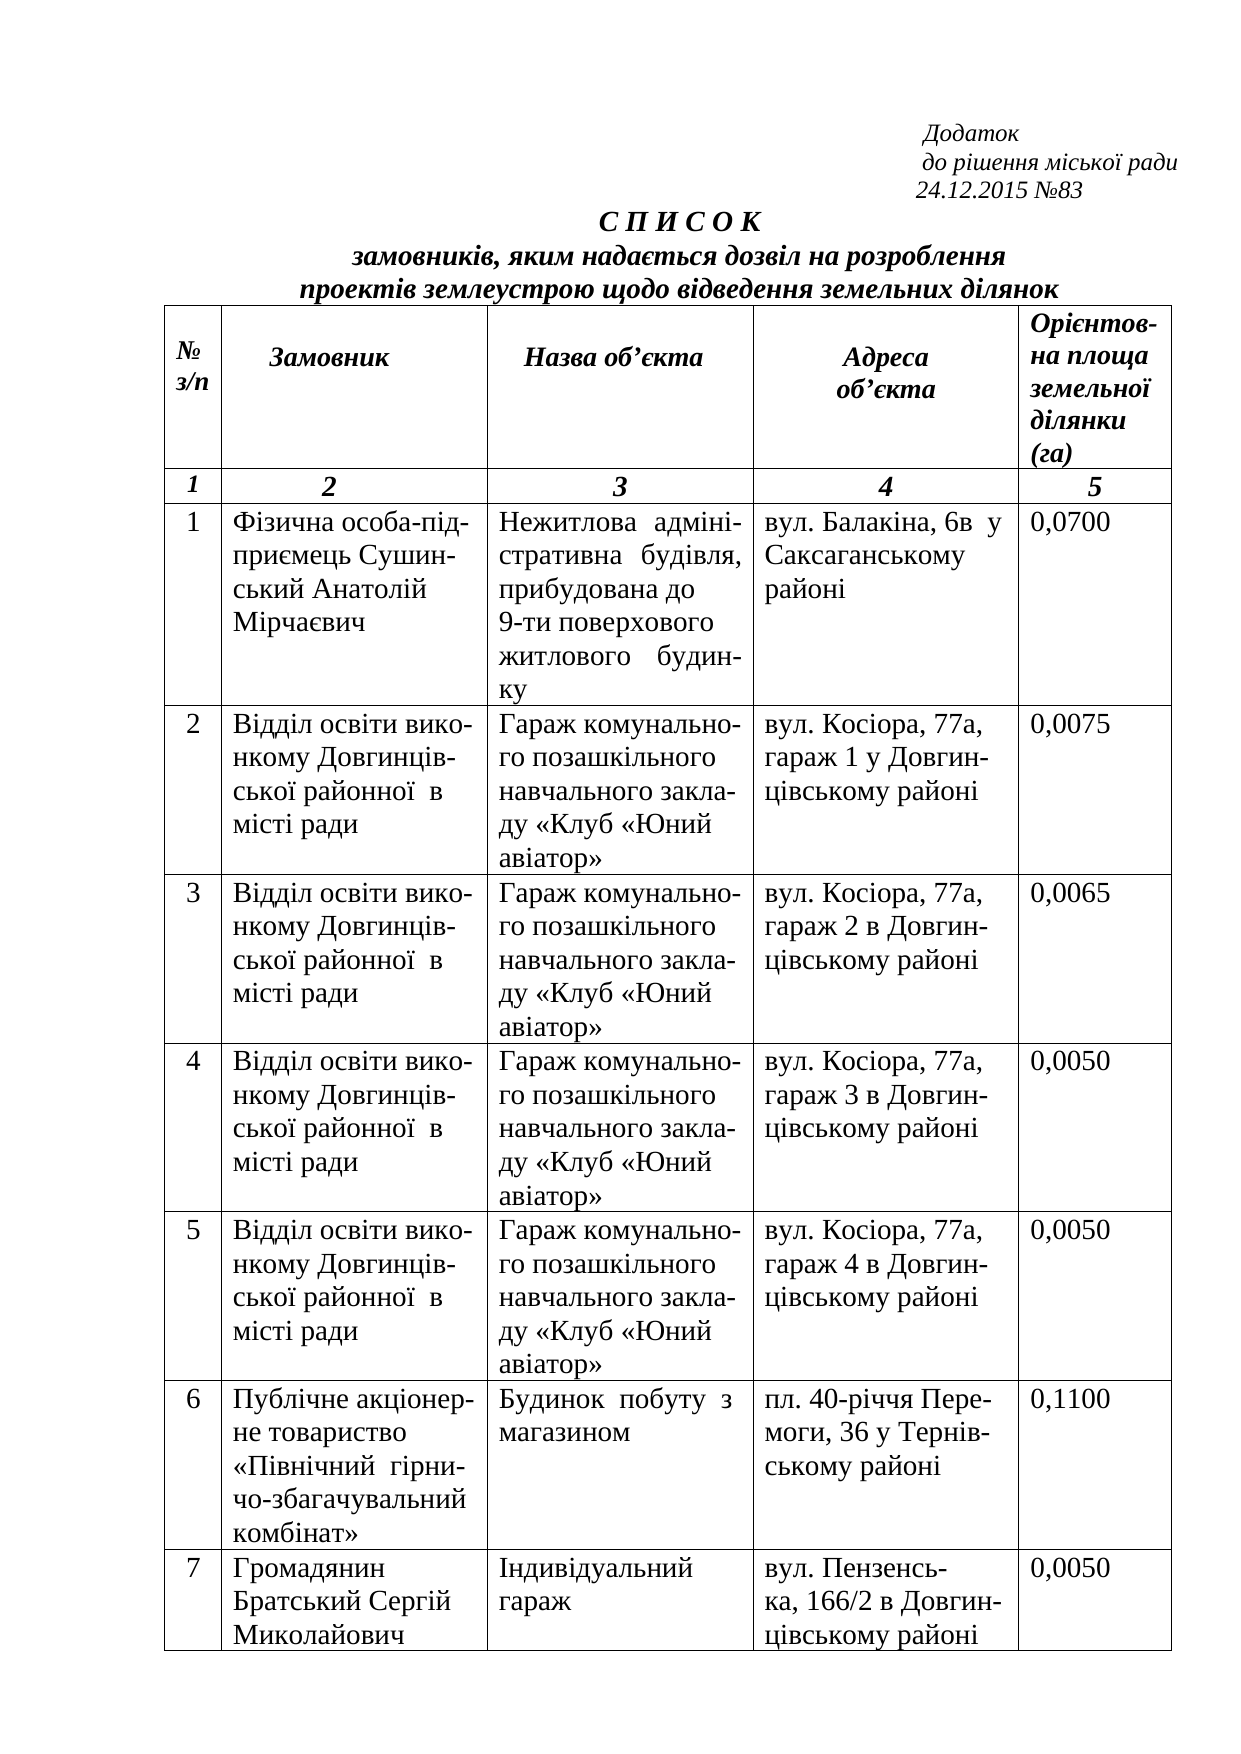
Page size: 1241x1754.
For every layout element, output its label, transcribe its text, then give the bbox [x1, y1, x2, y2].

table_cell Відділ освіти вико-нкому Довгинців-ської районної в місті ради [222, 706, 487, 874]
table_cell Громадянин Братський Сергій Миколайович [222, 1550, 487, 1650]
table_cell Відділ освіти вико-нкому Довгинців-ської районної в місті ради [222, 1212, 487, 1380]
table_header Назва об’єкта [488, 306, 753, 468]
text замовників, яким надається дозвіл на розроблення [177, 238, 1181, 271]
table_cell вул. Косіора, 77а, гараж 4 в Довгин-цівському районі [754, 1212, 1018, 1380]
table_cell 2 [165, 706, 221, 874]
text 24.12.2015 №83 [916, 176, 1181, 204]
table_cell вул. Пензенсь- ка, 166/2 в Довгин-цівському районі [754, 1550, 1018, 1650]
table_cell вул. Балакіна, 6в у Саксаганському районі [754, 504, 1018, 705]
table_cell вул. Косіора, 77а, гараж 3 в Довгин-цівському районі [754, 1044, 1018, 1211]
text Додаток [177, 118, 1181, 147]
table_cell 0,1100 [1019, 1381, 1171, 1549]
table_cell Нежитлова адміні-стративна будівля, прибудована до 9-ти поверхового житлового будин-ку [488, 504, 753, 705]
table_cell 1 [165, 469, 221, 503]
table_header Орієнтов-на площа земельної ділянки (га) [1019, 306, 1171, 468]
table_cell Гараж комунально-го позашкільного навчального закла-ду «Клуб «Юний авіатор» [488, 1044, 753, 1211]
table_cell 3 [165, 875, 221, 1042]
table_cell 0,0050 [1019, 1044, 1171, 1211]
table_cell Відділ освіти вико-нкому Довгинців-ської районної в місті ради [222, 875, 487, 1042]
table_cell 3 [488, 469, 753, 503]
table_cell Індивідуальний гараж [488, 1550, 753, 1650]
table_cell 5 [1019, 469, 1171, 503]
table_header № з/п [165, 306, 221, 468]
table_cell 0,0050 [1019, 1550, 1171, 1650]
table_cell 4 [754, 469, 1018, 503]
table_cell вул. Косіора, 77а, гараж 2 в Довгин-цівському районі [754, 875, 1018, 1042]
table_cell пл. 40-річчя Пере-моги, 36 у Тернів-ському районі [754, 1381, 1018, 1549]
table_header Адреса об’єкта [754, 306, 1018, 468]
text проектів землеустрою щодо відведення земельних ділянок [177, 271, 1181, 305]
table_cell Будинок побуту з магазином [488, 1381, 753, 1549]
table_cell Фізична особа-під-приємець Сушин-ський Анатолій Мірчаєвич [222, 504, 487, 705]
table_cell Публічне акціонер-не товариство «Північний гірни-чо-збагачувальний комбінат» [222, 1381, 487, 1549]
table_cell 5 [165, 1212, 221, 1380]
table_cell 7 [165, 1550, 221, 1650]
table_cell 4 [165, 1044, 221, 1211]
table_header Замовник [222, 306, 487, 468]
table_cell Гараж комунально-го позашкільного навчального закла-ду «Клуб «Юний авіатор» [488, 706, 753, 874]
table_cell 0,0050 [1019, 1212, 1171, 1380]
table_cell 0,0075 [1019, 706, 1171, 874]
text до рішення міської ради [916, 147, 1181, 176]
text С П И С О К [177, 204, 1181, 238]
table_cell 1 [165, 504, 221, 705]
table_cell Відділ освіти вико-нкому Довгинців-ської районної в місті ради [222, 1044, 487, 1211]
table_cell Гараж комунально-го позашкільного навчального закла-ду «Клуб «Юний авіатор» [488, 1212, 753, 1380]
table_cell вул. Косіора, 77а, гараж 1 у Довгин-цівському районі [754, 706, 1018, 874]
table_cell 2 [222, 469, 487, 503]
table_cell 0,0700 [1019, 504, 1171, 705]
table_cell Гараж комунально-го позашкільного навчального закла-ду «Клуб «Юний авіатор» [488, 875, 753, 1042]
table_cell 6 [165, 1381, 221, 1549]
table_cell 0,0065 [1019, 875, 1171, 1042]
